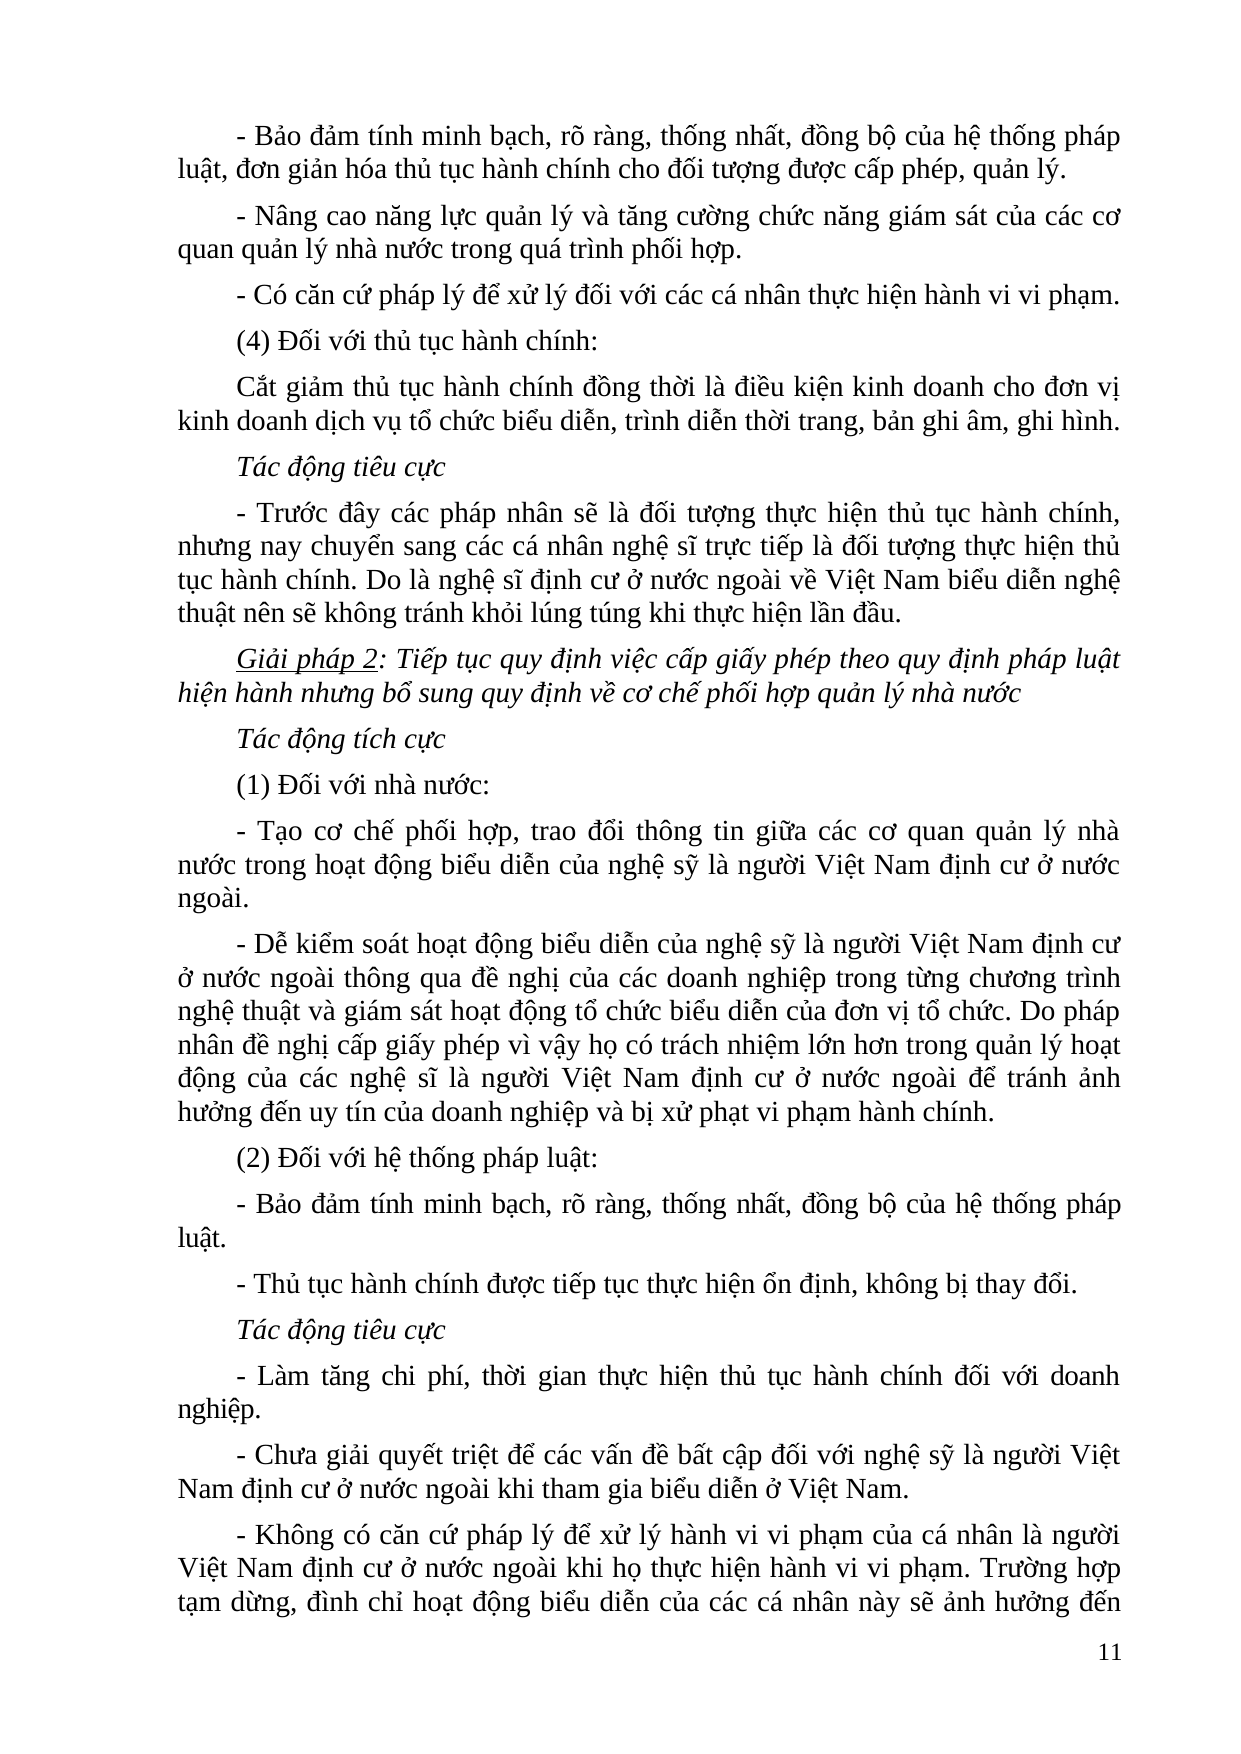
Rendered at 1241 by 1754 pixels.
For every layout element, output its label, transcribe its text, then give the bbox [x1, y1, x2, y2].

text - Bảo đảm tính minh bạch, rõ ràng, thống nhất, đồng bộ của hệ thống pháp luật. [177, 1186, 1122, 1253]
text - Tạo cơ chế phối hợp, trao đổi thông tin giữa các cơ quan quản lý nhà nước trong hoạt động biểu diễn của nghệ sỹ là người Việt Nam định cư ở nước ngoài. [177, 813, 1122, 914]
text Giải pháp 2: Tiếp tục quy định việc cấp giấy phép theo quy định pháp luật hiện hành nhưng bổ sung quy định về cơ chế phối hợp quản lý nhà nước [177, 642, 1122, 709]
text Tác động tích cực [177, 721, 1122, 755]
text - Thủ tục hành chính được tiếp tục thực hiện ổn định, không bị thay đổi. [177, 1266, 1122, 1299]
text (2) Đối với hệ thống pháp luật: [177, 1140, 1122, 1174]
text (4) Đối với thủ tục hành chính: [177, 323, 1122, 357]
text (1) Đối với nhà nước: [177, 767, 1122, 801]
text - Dễ kiểm soát hoạt động biểu diễn của nghệ sỹ là người Việt Nam định cư ở nước ngoài thông qua đề nghị của các doanh nghiệp trong từng chương trình nghệ thuật và giám sát hoạt động tổ chức biểu diễn của đơn vị tổ chức. Do pháp nhân đề nghị cấp giấy phép vì vậy họ có trách nhiệm lớn hơn trong quản lý hoạt động của các nghệ sĩ là người Việt Nam định cư ở nước ngoài để tránh ảnh hưởng đến uy tín của doanh nghiệp và bị xử phạt vi phạm hành chính. [177, 926, 1122, 1128]
text - Có căn cứ pháp lý để xử lý đối với các cá nhân thực hiện hành vi vi phạm. [177, 277, 1122, 311]
text Tác động tiêu cực [177, 449, 1122, 482]
text - Trước đây các pháp nhân sẽ là đối tượng thực hiện thủ tục hành chính, nhưng nay chuyển sang các cá nhân nghệ sĩ trực tiếp là đối tượng thực hiện thủ tục hành chính. Do là nghệ sĩ định cư ở nước ngoài về Việt Nam biểu diễn nghệ thuật nên sẽ không tránh khỏi lúng túng khi thực hiện lần đầu. [177, 495, 1122, 629]
text Cắt giảm thủ tục hành chính đồng thời là điều kiện kinh doanh cho đơn vị kinh doanh dịch vụ tổ chức biểu diễn, trình diễn thời trang, bản ghi âm, ghi hình. [177, 369, 1122, 436]
text - Bảo đảm tính minh bạch, rõ ràng, thống nhất, đồng bộ của hệ thống pháp luật, đơn giản hóa thủ tục hành chính cho đối tượng được cấp phép, quản lý. [177, 118, 1122, 185]
text - Làm tăng chi phí, thời gian thực hiện thủ tục hành chính đối với doanh nghiệp. [177, 1358, 1122, 1425]
text - Chưa giải quyết triệt để các vấn đề bất cập đối với nghệ sỹ là người Việt Nam định cư ở nước ngoài khi tham gia biểu diễn ở Việt Nam. [177, 1437, 1122, 1504]
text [177, 1517, 1122, 1618]
text - Nâng cao năng lực quản lý và tăng cường chức năng giám sát của các cơ quan quản lý nhà nước trong quá trình phối hợp. [177, 198, 1122, 265]
text Tác động tiêu cực [177, 1312, 1122, 1345]
